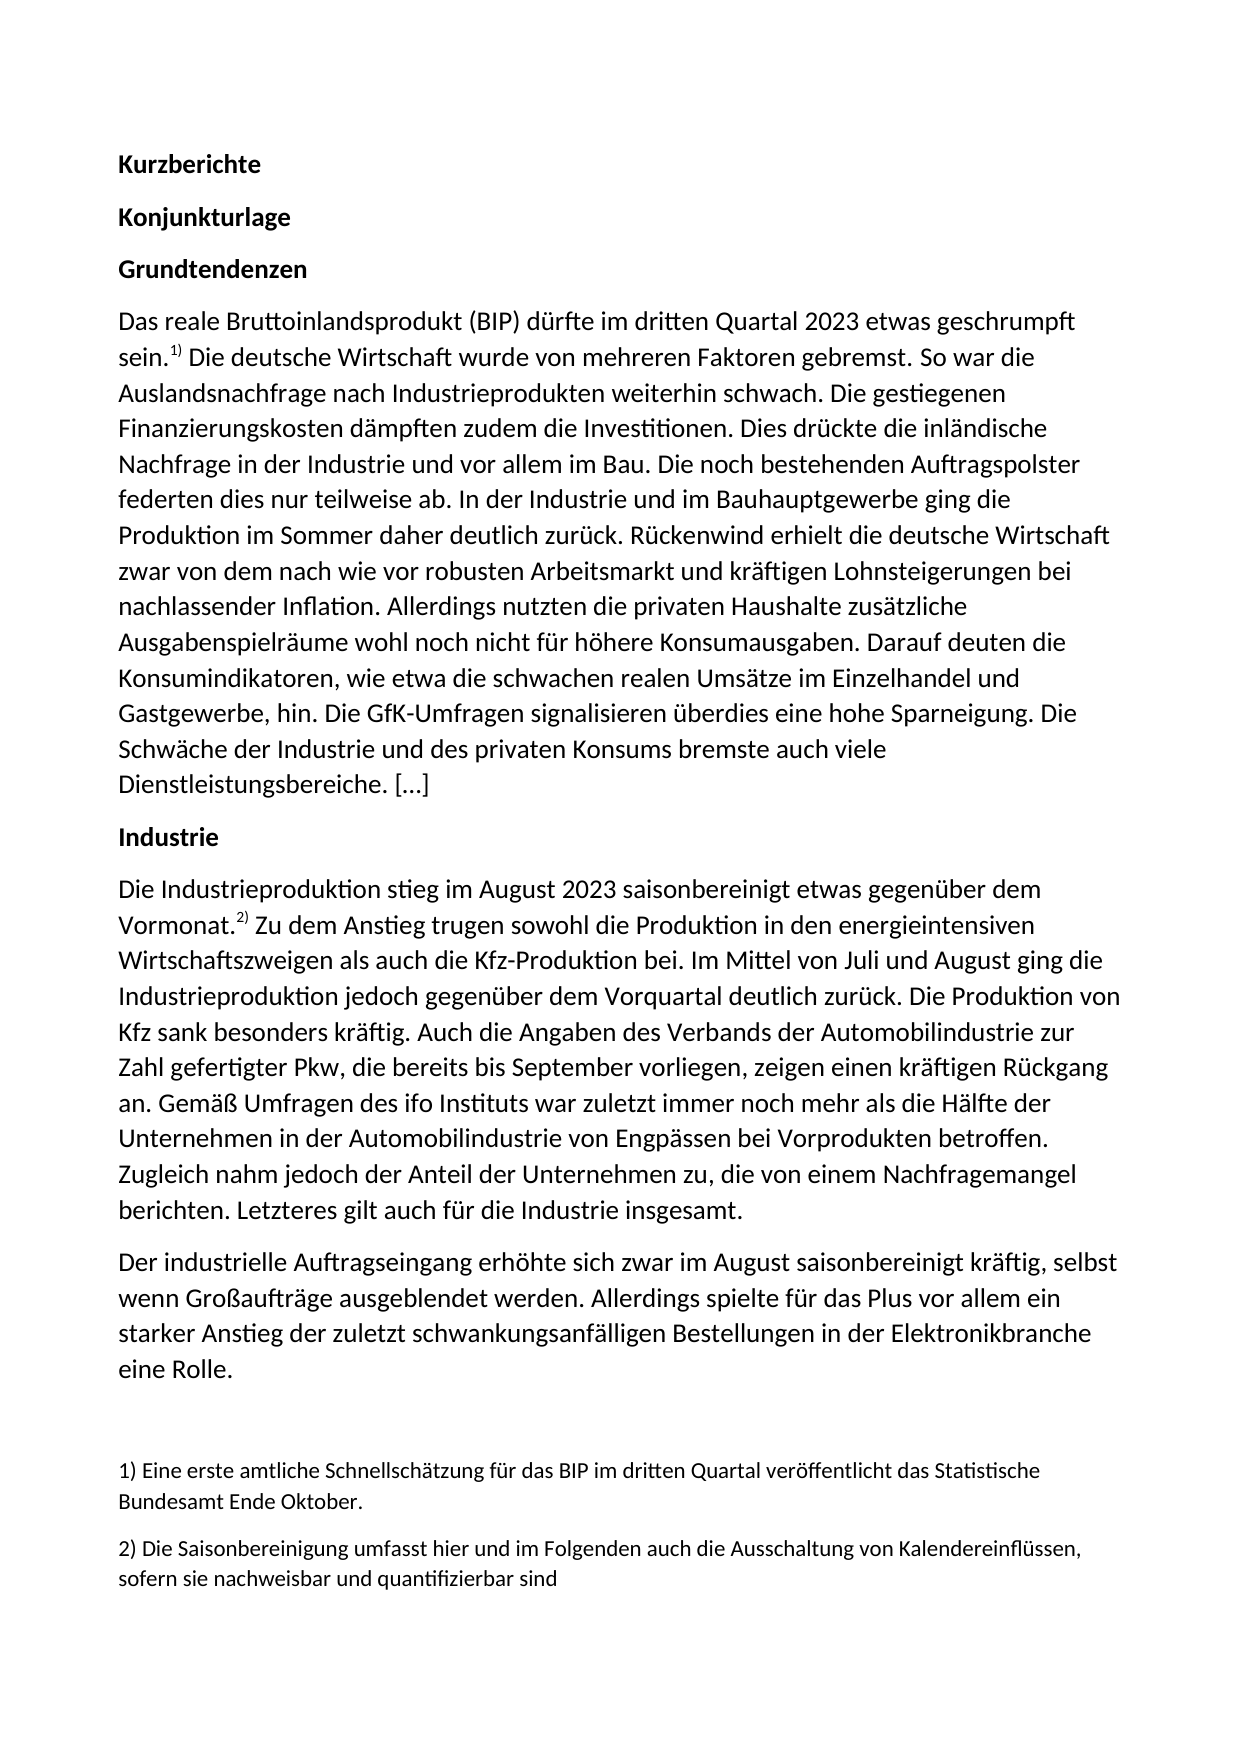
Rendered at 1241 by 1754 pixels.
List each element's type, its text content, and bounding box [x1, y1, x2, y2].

text Industrie [118, 820, 1122, 853]
text Grundtendenzen [118, 252, 1122, 285]
text Konjunkturlage [118, 200, 1122, 233]
text Die Industrieproduktion stieg im August 2023 saisonbereinigt etwas gegenüber dem Vormonat.2) Zu dem Anstieg trugen sowohl die Produktion in den energieintensiven Wirtschaftszweigen als auch die Kfz-Produktion bei. Im Mittel von Juli und August ging die Industrieproduktion jedoch gegenüber dem Vorquartal deutlich zurück. Die Produktion von Kfz sank besonders kräftig. Auch die Angaben des Verbands der Automobilindustrie zur Zahl gefertigter Pkw, die bereits bis September vorliegen, zeigen einen kräftigen Rückgang an. Gemäß Umfragen des ifo Instituts war zuletzt immer noch mehr als die Hälfte der Unternehmen in der Automobilindustrie von Engpässen bei Vorprodukten betroffen. Zugleich nahm jedoch der Anteil der Unternehmen zu, die von einem Nachfragemangel berichten. Letzteres gilt auch für die Industrie insgesamt. [118, 872, 1122, 1226]
text Der industrielle Auftragseingang erhöhte sich zwar im August saisonbereinigt kräftig, selbst wenn Großaufträge ausgeblendet werden. Allerdings spielte für das Plus vor allem ein starker Anstieg der zuletzt schwankungsanfälligen Bestellungen in der Elektronikbranche eine Rolle. [118, 1245, 1122, 1385]
text 2) Die Saisonbereinigung umfasst hier und im Folgenden auch die Ausschaltung von Kalendereinflüssen, sofern sie nachweisbar und quantifizierbar sind [118, 1534, 1122, 1592]
text Kurzberichte [118, 148, 1122, 181]
text Das reale Bruttoinlandsprodukt (BIP) dürfte im dritten Quartal 2023 etwas geschrumpft sein.1) Die deutsche Wirtschaft wurde von mehreren Faktoren gebremst. So war die Auslandsnachfrage nach Industrieprodukten weiterhin schwach. Die gestiegenen Finanzierungskosten dämpften zudem die Investitionen. Dies drückte die inländische Nachfrage in der Industrie und vor allem im Bau. Die noch bestehenden Auftragspolster federten dies nur teilweise ab. In der Industrie und im Bauhauptgewerbe ging die Produktion im Sommer daher deutlich zurück. Rückenwind erhielt die deutsche Wirtschaft zwar von dem nach wie vor robusten Arbeitsmarkt und kräftigen Lohnsteigerungen bei nachlassender Inflation. Allerdings nutzten die privaten Haushalte zusätzliche Ausgabenspielräume wohl noch nicht für höhere Konsumausgaben. Darauf deuten die Konsumindikatoren, wie etwa die schwachen realen Umsätze im Einzelhandel und Gastgewerbe, hin. Die GfK-Umfragen signalisieren überdies eine hohe Sparneigung. Die Schwäche der Industrie und des privaten Konsums bremste auch viele Dienstleistungsbereiche. […] [118, 304, 1122, 801]
text 1) Eine erste amtliche Schnellschätzung für das BIP im dritten Quartal veröffentlicht das Statistische Bundesamt Ende Oktober. [118, 1457, 1122, 1515]
